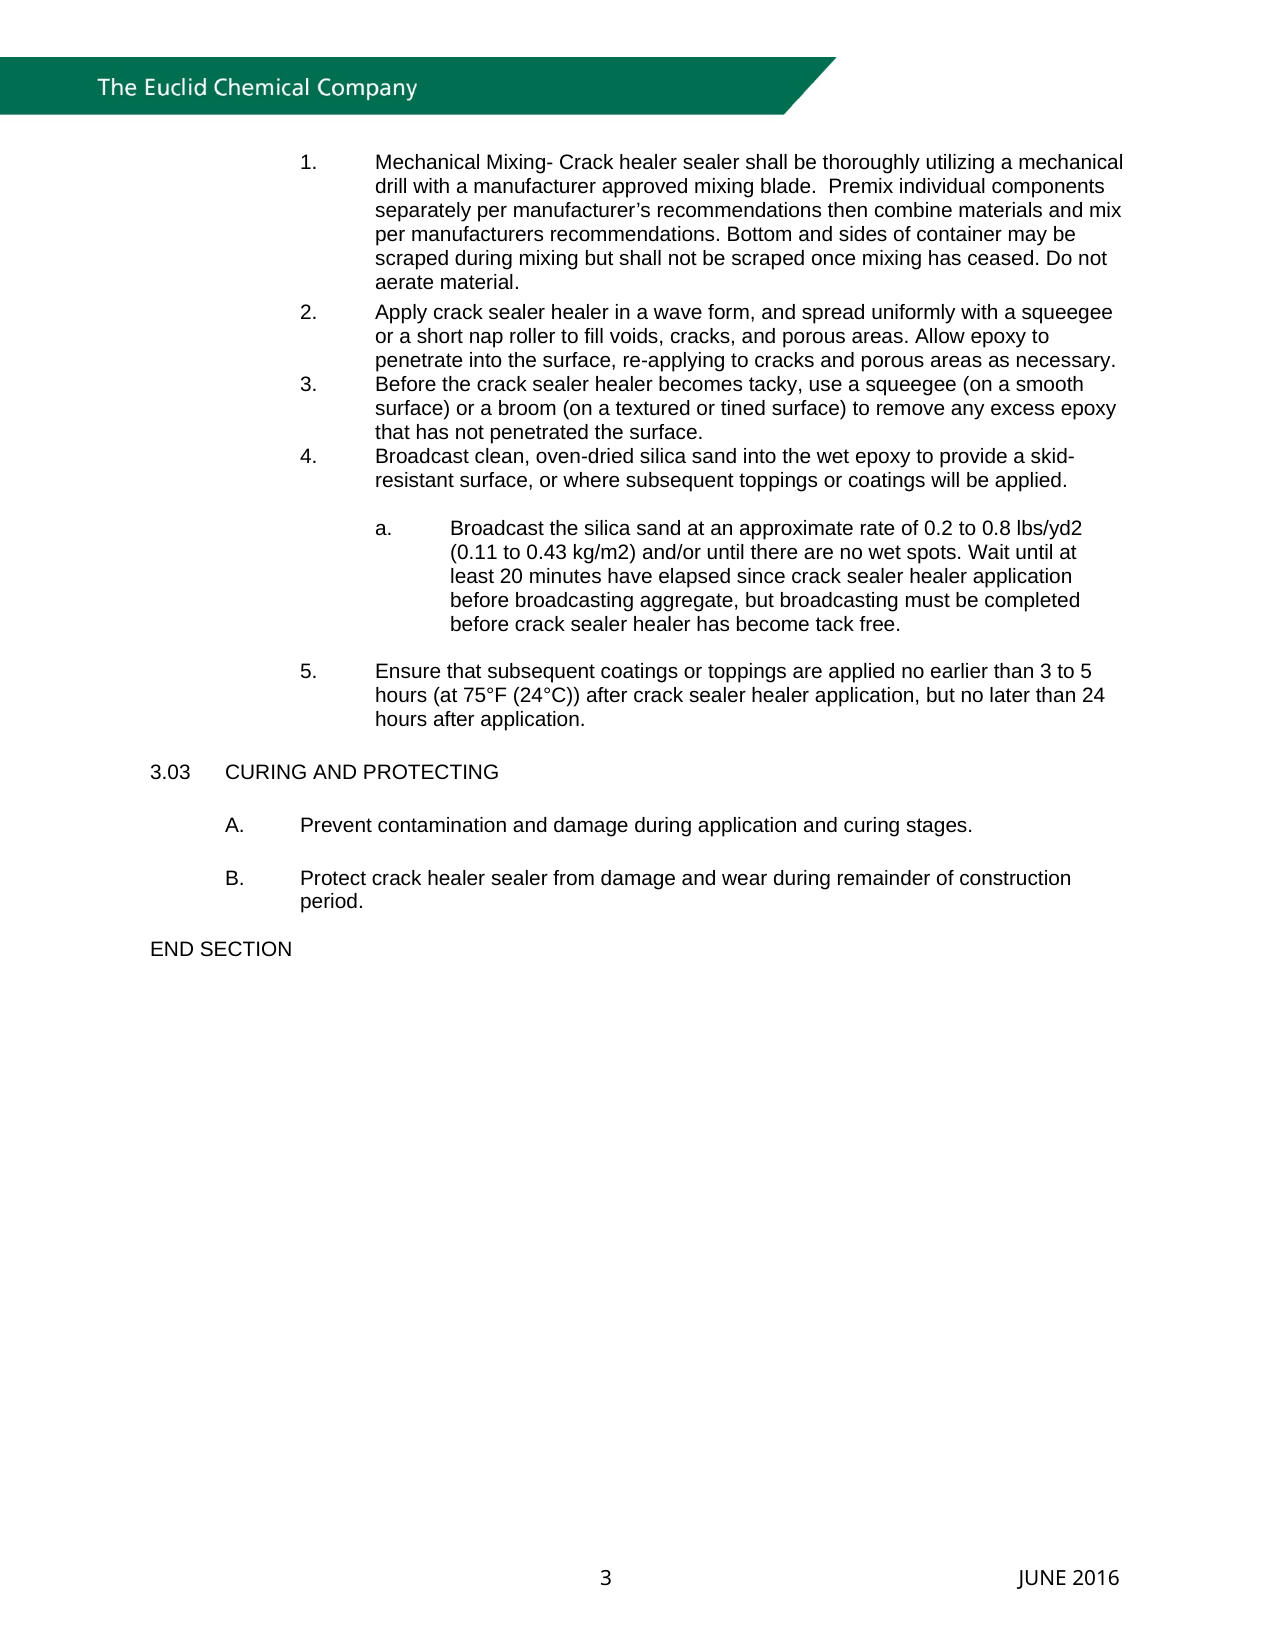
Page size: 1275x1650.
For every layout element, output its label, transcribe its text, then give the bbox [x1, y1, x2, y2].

picture [0, 57, 988, 227]
text END SECTION [150, 937, 1125, 961]
text 2. Apply crack sealer healer in a wave form, and spread uniformly with a squeegee or a short nap roller to fill voids, cracks, and porous areas. Allow epoxy to penetrate into the surface, re-applying to cracks and porous areas as necessary. [300, 300, 1125, 372]
subtitle 1. Mechanical Mixing- Crack healer sealer shall be thoroughly utilizing a mechanical drill with a manufacturer approved mixing blade. Premix individual components separately per manufacturer’s recommendations then combine materials and mix per manufacturers recommendations. Bottom and sides of container may be scraped during mixing but shall not be scraped once mixing has ceased. Do not aerate material. [300, 150, 1125, 294]
text 3. Before the crack sealer healer becomes tacky, use a squeegee (on a smooth surface) or a broom (on a textured or tined surface) to remove any excess epoxy that has not penetrated the surface. [300, 372, 1125, 444]
text 5. Ensure that subsequent coatings or toppings are applied no earlier than 3 to 5 hours (at 75°F (24°C)) after crack sealer healer application, but no later than 24 hours after application. [300, 659, 1125, 731]
text 4. Broadcast clean, oven-dried silica sand into the wet epoxy to provide a skid-resistant surface, or where subsequent toppings or coatings will be applied. [300, 444, 1125, 492]
text B. Protect crack healer sealer from damage and wear during remainder of construction period. [225, 865, 1125, 913]
text 3.03 CURING AND PROTECTING [150, 760, 1125, 784]
text A. Prevent contamination and damage during application and curing stages. [225, 813, 1125, 837]
text a. Broadcast the silica sand at an approximate rate of 0.2 to 0.8 lbs/yd2 (0.11 to 0.43 kg/m2) and/or until there are no wet spots. Wait until at least 20 minutes have elapsed since crack sealer healer application before broadcasting aggregate, but broadcasting must be completed before crack sealer healer has become tack free. [375, 516, 1125, 635]
